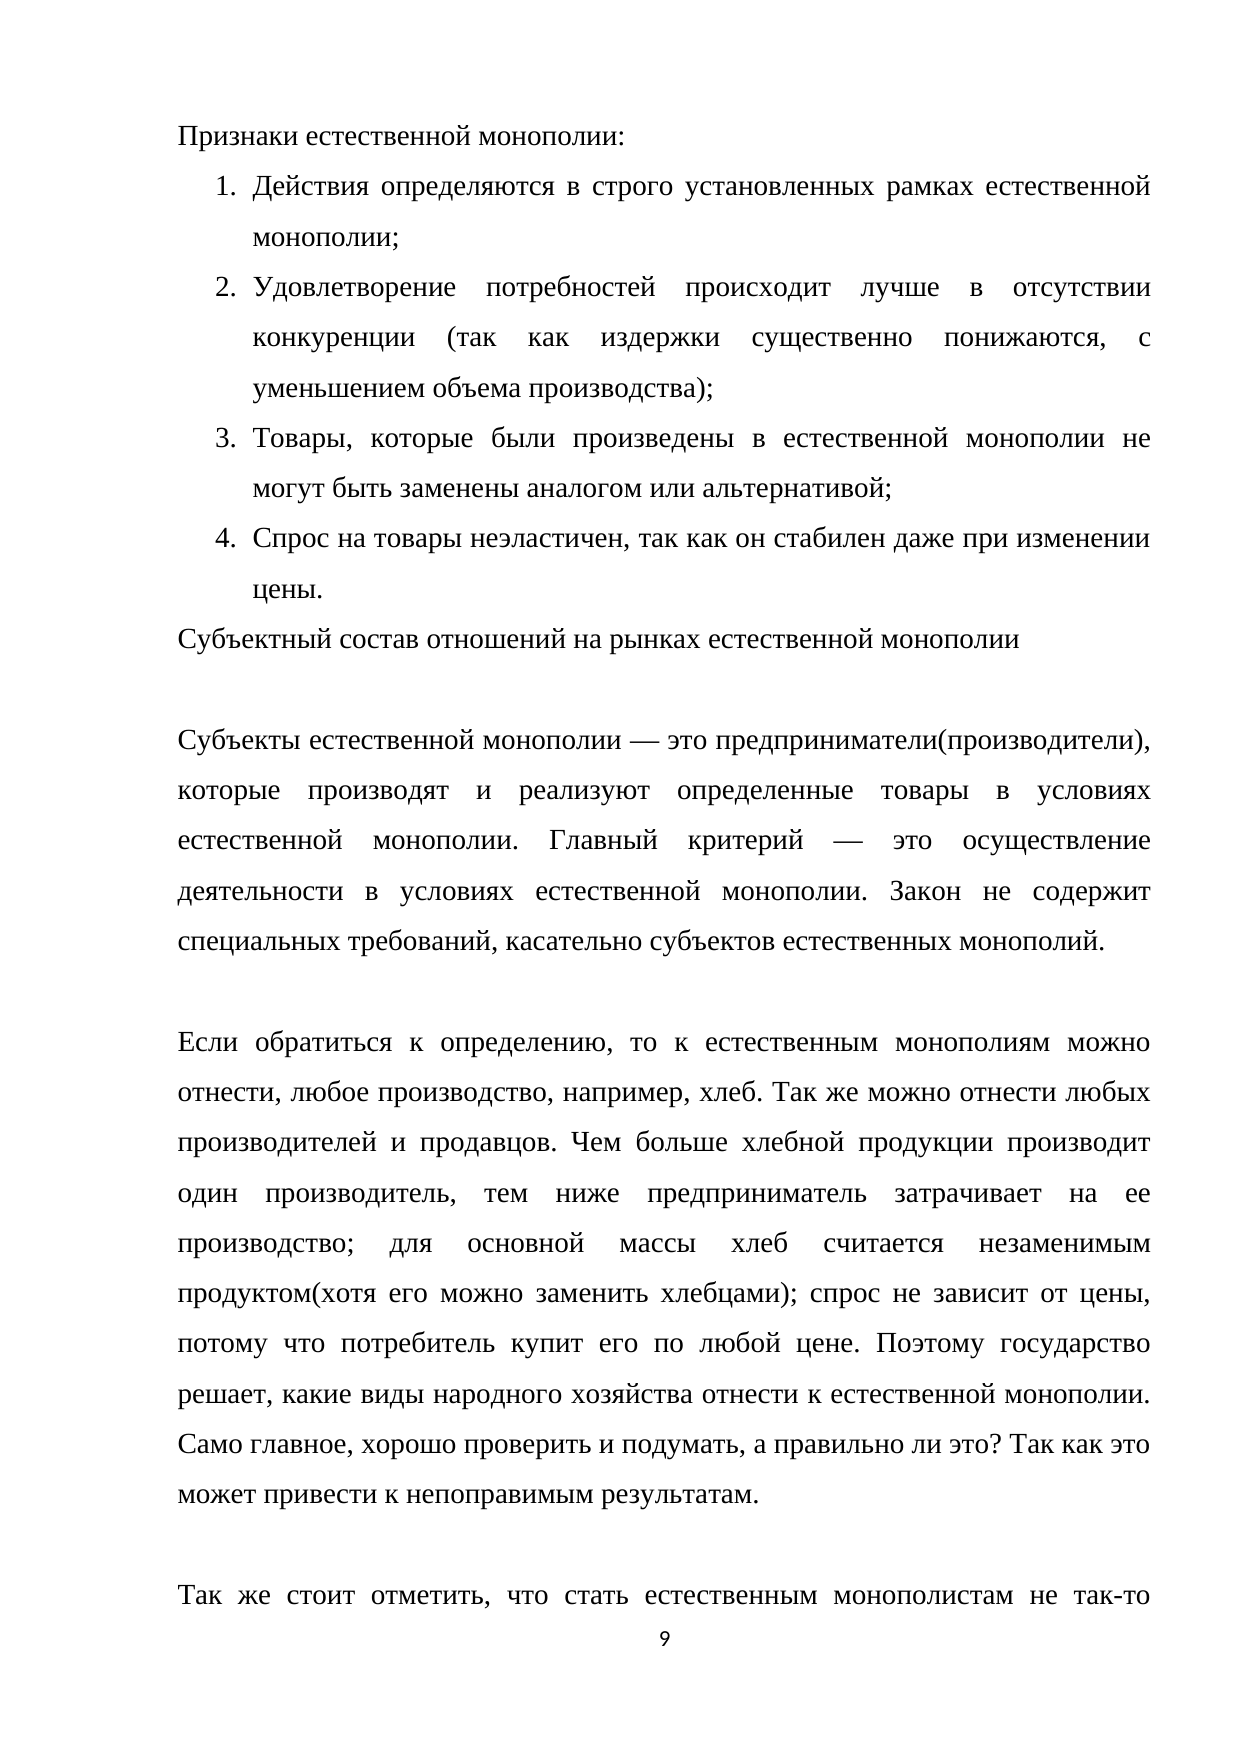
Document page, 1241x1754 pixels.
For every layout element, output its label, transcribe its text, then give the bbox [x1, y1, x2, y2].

text Признаки естественной монополии: [177, 118, 1152, 152]
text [177, 1577, 1152, 1611]
list Удовлетворение потребностей происходит лучше в отсутствии конкуренции (так как издержки существенно понижаются, с уменьшением объема производства); [215, 269, 1152, 403]
list Действия определяются в строго установленных рамках естественной монополии; [215, 168, 1152, 252]
list Товары, которые были произведены в естественной монополии не могут быть заменены аналогом или альтернативой; [215, 420, 1152, 504]
text Субъектный состав отношений на рынках естественной монополии [177, 621, 1152, 655]
text Субъекты естественной монополии — это предприниматели(производители), которые производят и реализуют определенные товары в условиях естественной монополии. Главный критерий — это осуществление деятельности в условиях естественной монополии. Закон не содержит специальных требований, касательно субъектов естественных монополий. [177, 722, 1152, 957]
list Спрос на товары неэластичен, так как он стабилен даже при изменении цены. [215, 521, 1152, 604]
text Если обратиться к определению, то к естественным монополиям можно отнести, любое производство, например, хлеб. Так же можно отнести любых производителей и продавцов. Чем больше хлебной продукции производит один производитель, тем ниже предприниматель затрачивает на ее производство; для основной массы хлеб считается незаменимым продуктом(хотя его можно заменить хлебцами); спрос не зависит от цены, потому что потребитель купит его по любой цене. Поэтому государство решает, какие виды народного хозяйства отнести к естественной монополии. Само главное, хорошо проверить и подумать, а правильно ли это? Так как это может привести к непоправимым результатам. [177, 1024, 1152, 1510]
